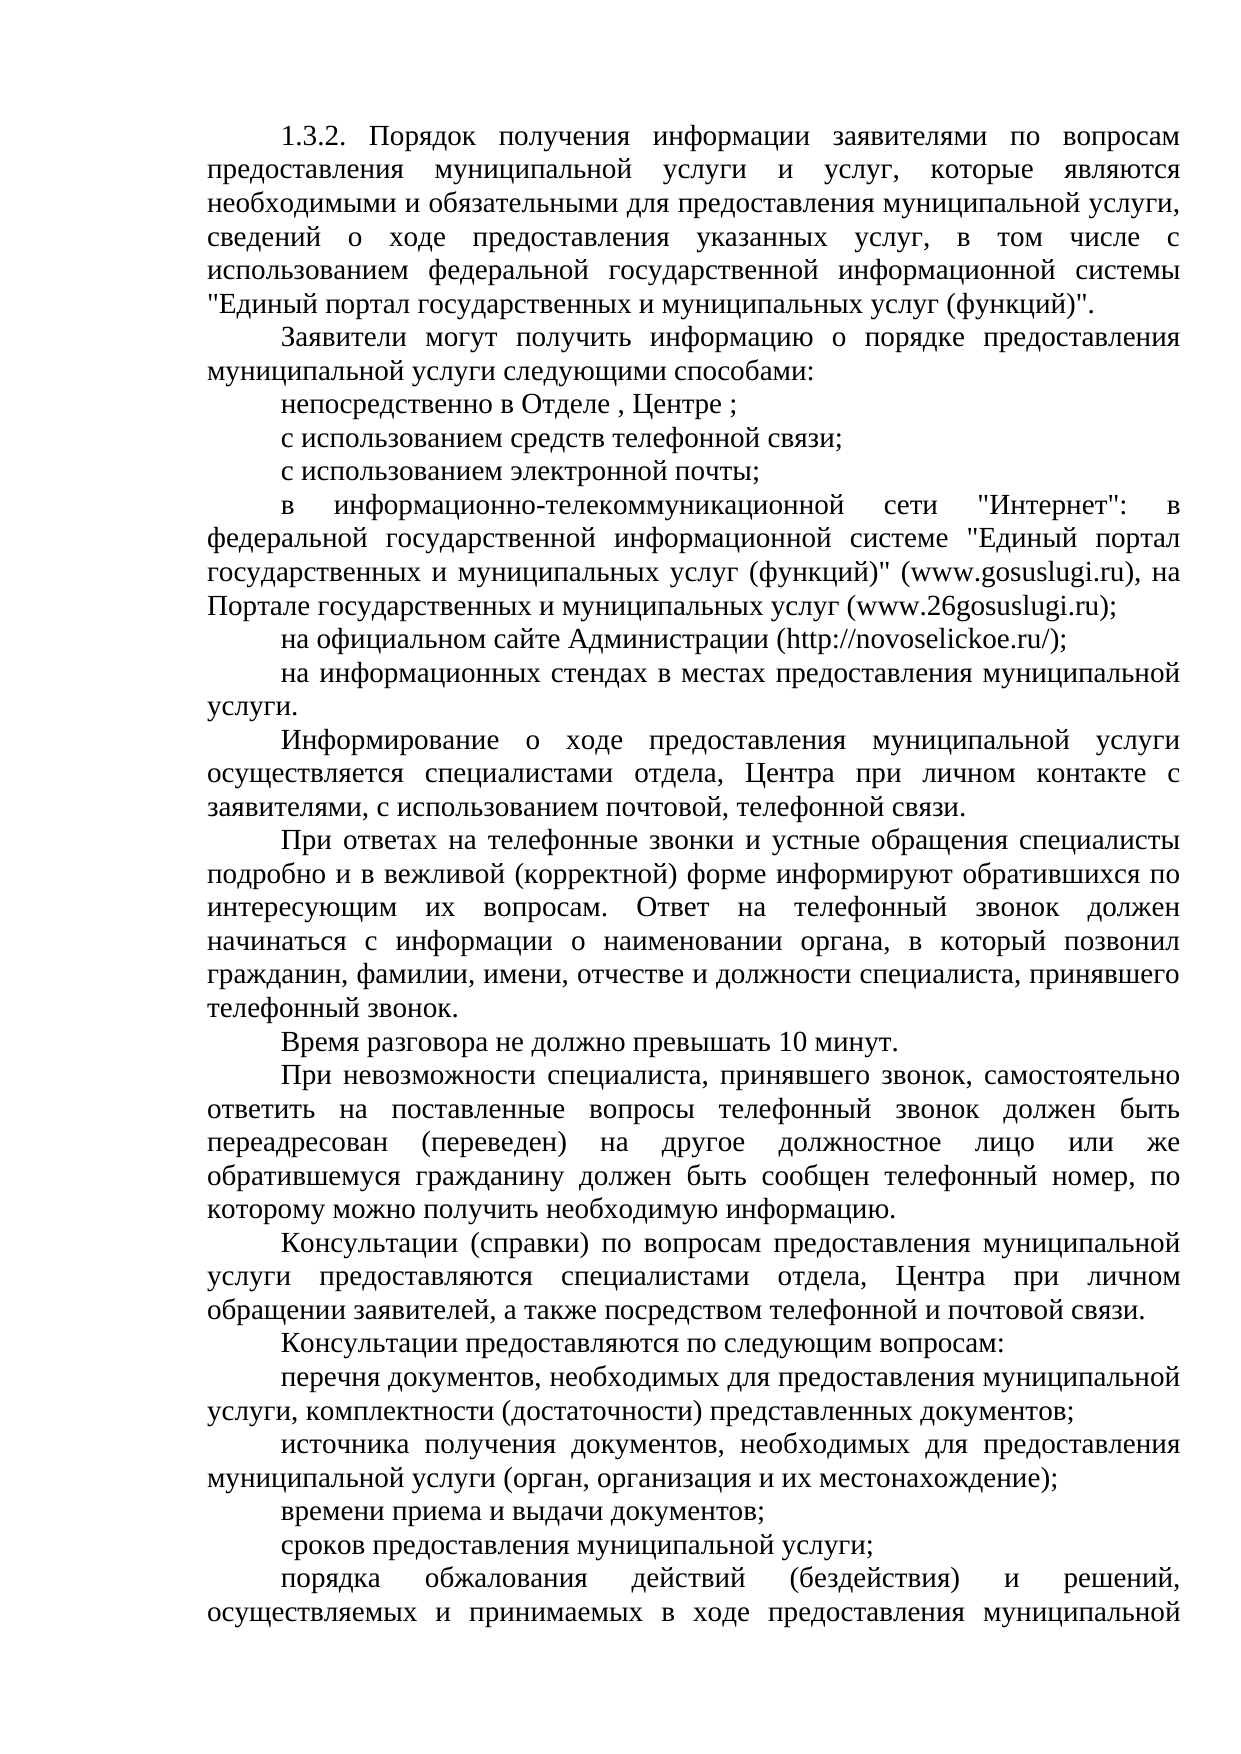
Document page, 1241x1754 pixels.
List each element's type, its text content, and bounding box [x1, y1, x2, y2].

text Время разговора не должно превышать 10 минут. [207, 1024, 1181, 1057]
text в информационно-телекоммуникационной сети "Интернет": в федеральной государственной информационной системе "Единый портал государственных и муниципальных услуг (функций)" (www.gosuslugi.ru), на Портале государственных и муниципальных услуг (www.26gosuslugi.ru); [207, 487, 1181, 621]
text непосредственно в Отделе , Центре ; [207, 386, 1181, 420]
text Заявители могут получить информацию о порядке предоставления муниципальной услуги следующими способами: [207, 319, 1181, 386]
text с использованием электронной почты; [207, 453, 1181, 487]
text с использованием средств телефонной связи; [207, 420, 1181, 453]
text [207, 1560, 1181, 1627]
text При ответах на телефонные звонки и устные обращения специалисты подробно и в вежливой (корректной) форме информируют обратившихся по интересующим их вопросам. Ответ на телефонный звонок должен начинаться с информации о наименовании органа, в который позвонил гражданин, фамилии, имени, отчестве и должности специалиста, принявшего телефонный звонок. [207, 822, 1181, 1024]
text времени приема и выдачи документов; [207, 1493, 1181, 1527]
text на информационных стендах в местах предоставления муниципальной услуги. [207, 655, 1181, 722]
text 1.3.2. Порядок получения информации заявителями по вопросам предоставления муниципальной услуги и услуг, которые являются необходимыми и обязательными для предоставления муниципальной услуги, сведений о ходе предоставления указанных услуг, в том числе с использованием федеральной государственной информационной системы "Единый портал государственных и муниципальных услуг (функций)". [207, 118, 1181, 319]
text источника получения документов, необходимых для предоставления муниципальной услуги (орган, организация и их местонахождение); [207, 1426, 1181, 1493]
text Консультации предоставляются по следующим вопросам: [207, 1326, 1181, 1359]
text Консультации (справки) по вопросам предоставления муниципальной услуги предоставляются специалистами отдела, Центра при личном обращении заявителей, а также посредством телефонной и почтовой связи. [207, 1225, 1181, 1326]
text перечня документов, необходимых для предоставления муниципальной услуги, комплектности (достаточности) представленных документов; [207, 1359, 1181, 1426]
text Информирование о ходе предоставления муниципальной услуги осуществляется специалистами отдела, Центра при личном контакте с заявителями, с использованием почтовой, телефонной связи. [207, 722, 1181, 822]
text сроков предоставления муниципальной услуги; [207, 1527, 1181, 1560]
text При невозможности специалиста, принявшего звонок, самостоятельно ответить на поставленные вопросы телефонный звонок должен быть переадресован (переведен) на другое должностное лицо или же обратившемуся гражданину должен быть сообщен телефонный номер, по которому можно получить необходимую информацию. [207, 1057, 1181, 1225]
text на официальном сайте Администрации (http://novoselickoe.ru/); [207, 621, 1181, 655]
